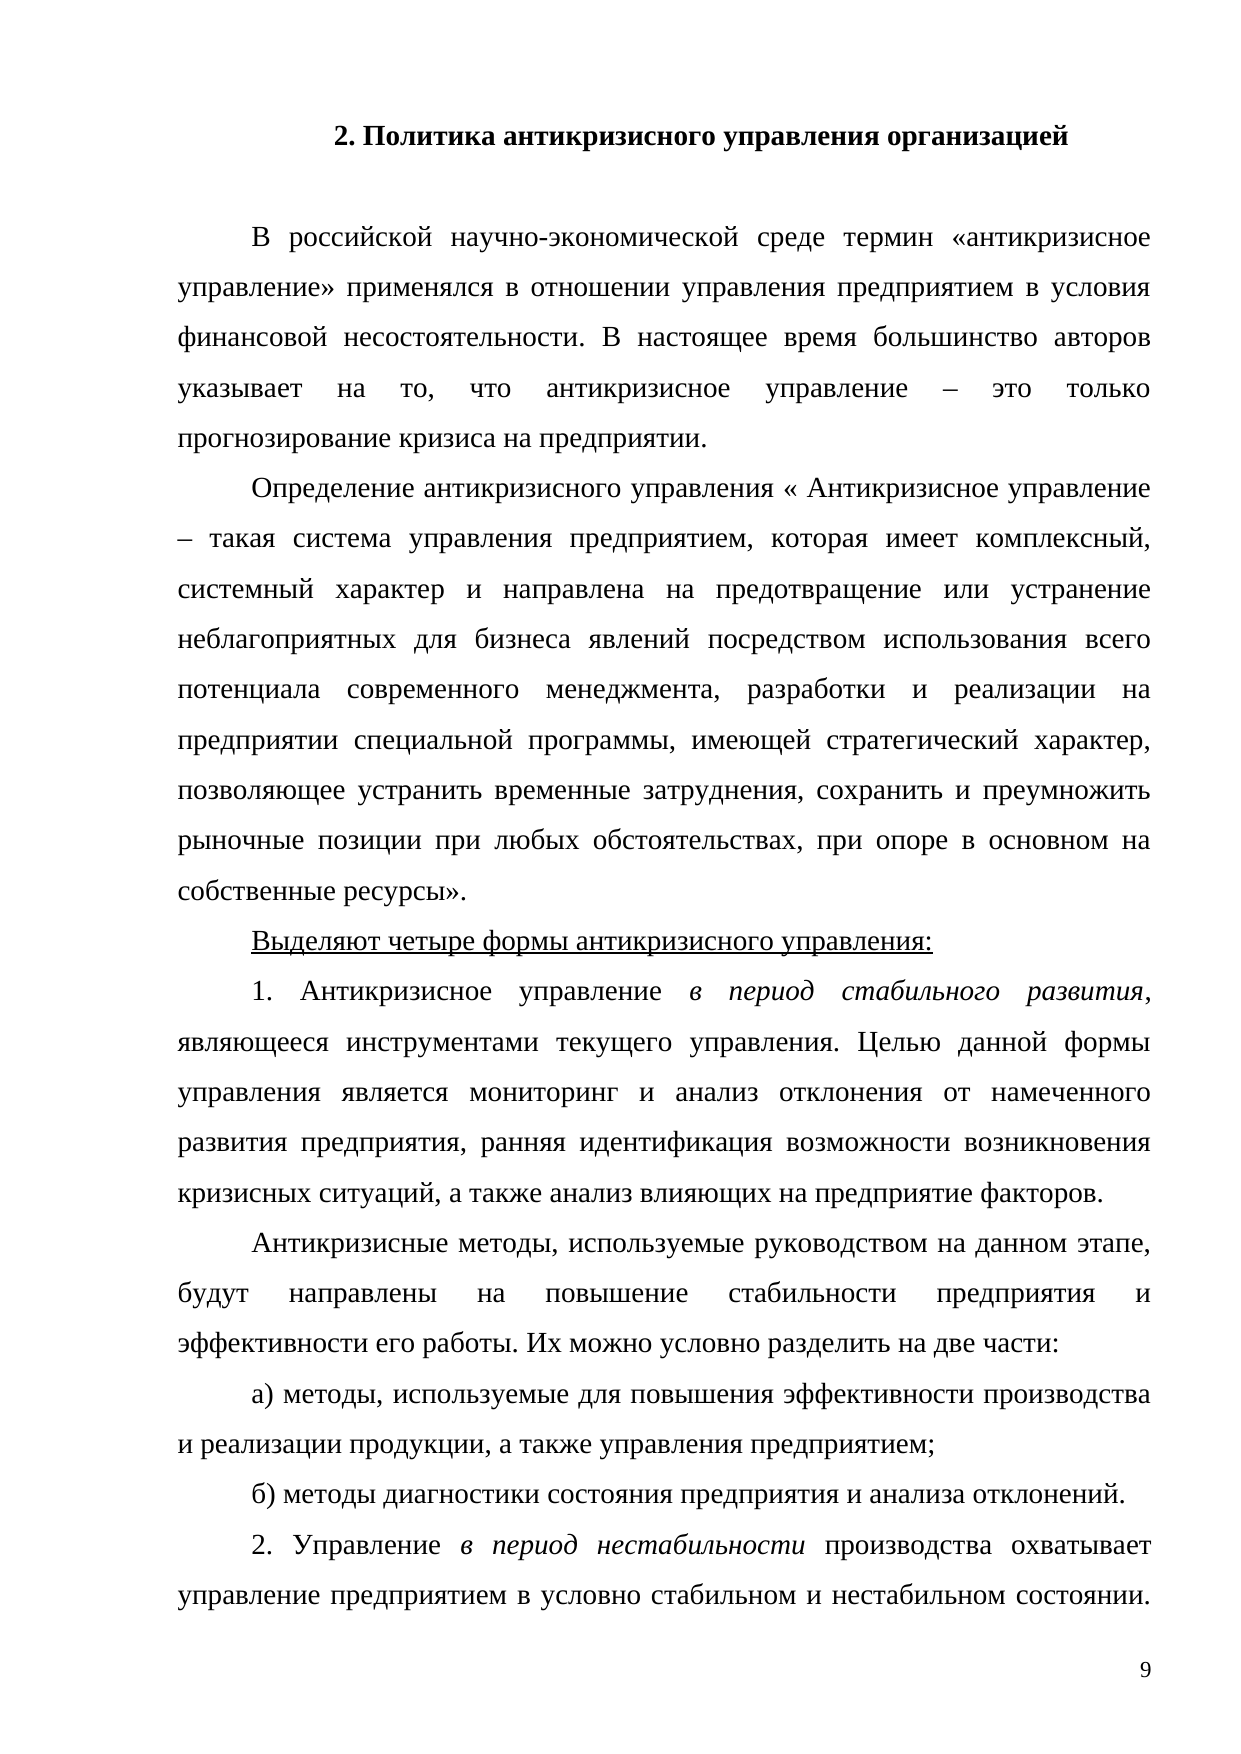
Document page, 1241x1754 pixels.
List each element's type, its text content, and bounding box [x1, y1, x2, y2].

text 2. Политика антикризисного управления организацией [177, 118, 1152, 152]
text В российской научно-экономической среде термин «антикризисное управление» применялся в отношении управления предприятием в условия финансовой несостоятельности. В настоящее время большинство авторов указывает на то, что антикризисное управление – это только прогнозирование кризиса на предприятии. [177, 219, 1152, 453]
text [177, 1527, 1152, 1611]
text б) методы диагностики состояния предприятия и анализа отклонений. [177, 1477, 1152, 1510]
text 1. Антикризисное управление в период стабильного развития, являющееся инструментами текущего управления. Целью данной формы управления является мониторинг и анализ отклонения от намеченного развития предприятия, ранняя идентификация возможности возникновения кризисных ситуаций, а также анализ влияющих на предприятие факторов. [177, 973, 1152, 1208]
text Выделяют четыре формы антикризисного управления: [177, 923, 1152, 957]
text Антикризисные методы, используемые руководством на данном этапе, будут направлены на повышение стабильности предприятия и эффективности его работы. Их можно условно разделить на две части: [177, 1225, 1152, 1359]
text а) методы, используемые для повышения эффективности производства и реализации продукции, а также управления предприятием; [177, 1376, 1152, 1460]
text Определение антикризисного управления « Антикризисное управление – такая система управления предприятием, которая имеет комплексный, системный характер и направлена на предотвращение или устранение неблагоприятных для бизнеса явлений посредством использования всего потенциала современного менеджмента, разработки и реализации на предприятии специальной программы, имеющей стратегический характер, позволяющее устранить временные затруднения, сохранить и преумножить рыночные позиции при любых обстоятельствах, при опоре в основном на собственные ресурсы». [177, 470, 1152, 906]
